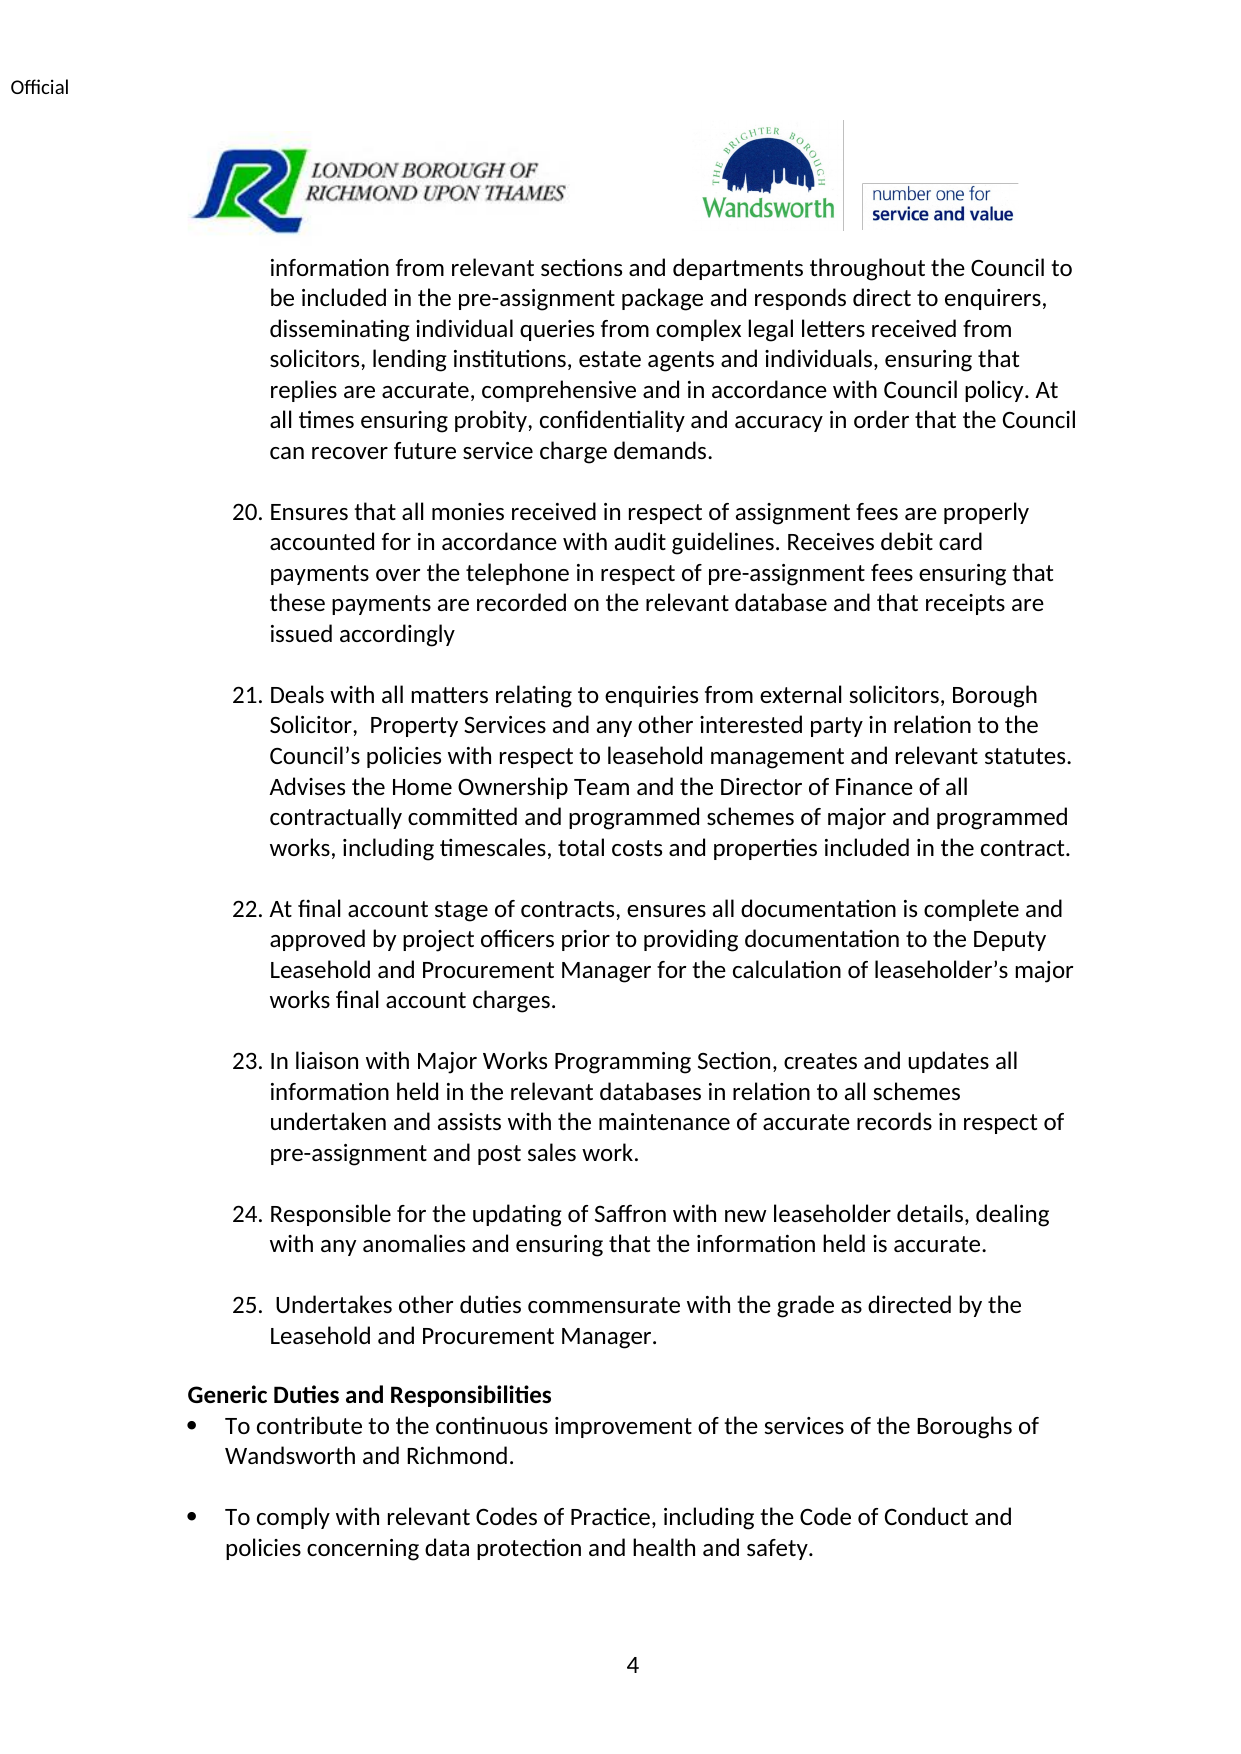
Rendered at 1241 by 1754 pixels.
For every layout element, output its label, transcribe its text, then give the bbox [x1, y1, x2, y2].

list Responsible for the updating of Saffron with new leaseholder details, dealing with any anomalies and ensuring that the information held is accurate. [232, 1198, 1078, 1259]
list To contribute to the continuous improvement of the services of the Boroughs of Wandsworth and Richmond. [187, 1410, 1078, 1471]
list At final account stage of contracts, ensures all documentation is complete and approved by project officers prior to providing documentation to the Deputy Leasehold and Procurement Manager for the calculation of leaseholder’s major works final account charges. [232, 893, 1078, 1015]
picture [692, 120, 1019, 231]
list Undertakes other duties commensurate with the grade as directed by the Leasehold and Procurement Manager. [232, 1289, 1078, 1351]
list Deals with all matters relating to enquiries from external solicitors, Borough Solicitor, Property Services and any other interested party in relation to the Council’s policies with respect to leasehold management and relevant statutes. Advises the Home Ownership Team and the Director of Finance of all contractually committed and programmed schemes of major and programmed works, including timescales, total costs and properties included in the contract. [232, 679, 1078, 862]
list To comply with relevant Codes of Practice, including the Code of Conduct and policies concerning data protection and health and safety. [187, 1501, 1078, 1562]
list In liaison with Major Works Programming Section, creates and updates all information held in the relevant databases in relation to all schemes undertaken and assists with the maintenance of accurate records in respect of pre-assignment and post sales work. [232, 1045, 1078, 1167]
picture [187, 131, 575, 252]
text Generic Duties and Responsibilities [187, 1379, 1078, 1410]
list Ensures that all monies received in respect of assignment fees are properly accounted for in accordance with audit guidelines. Receives debit card payments over the telephone in respect of pre-assignment fees ensuring that these payments are recorded on the relevant database and that receipts are issued accordingly [232, 496, 1078, 648]
